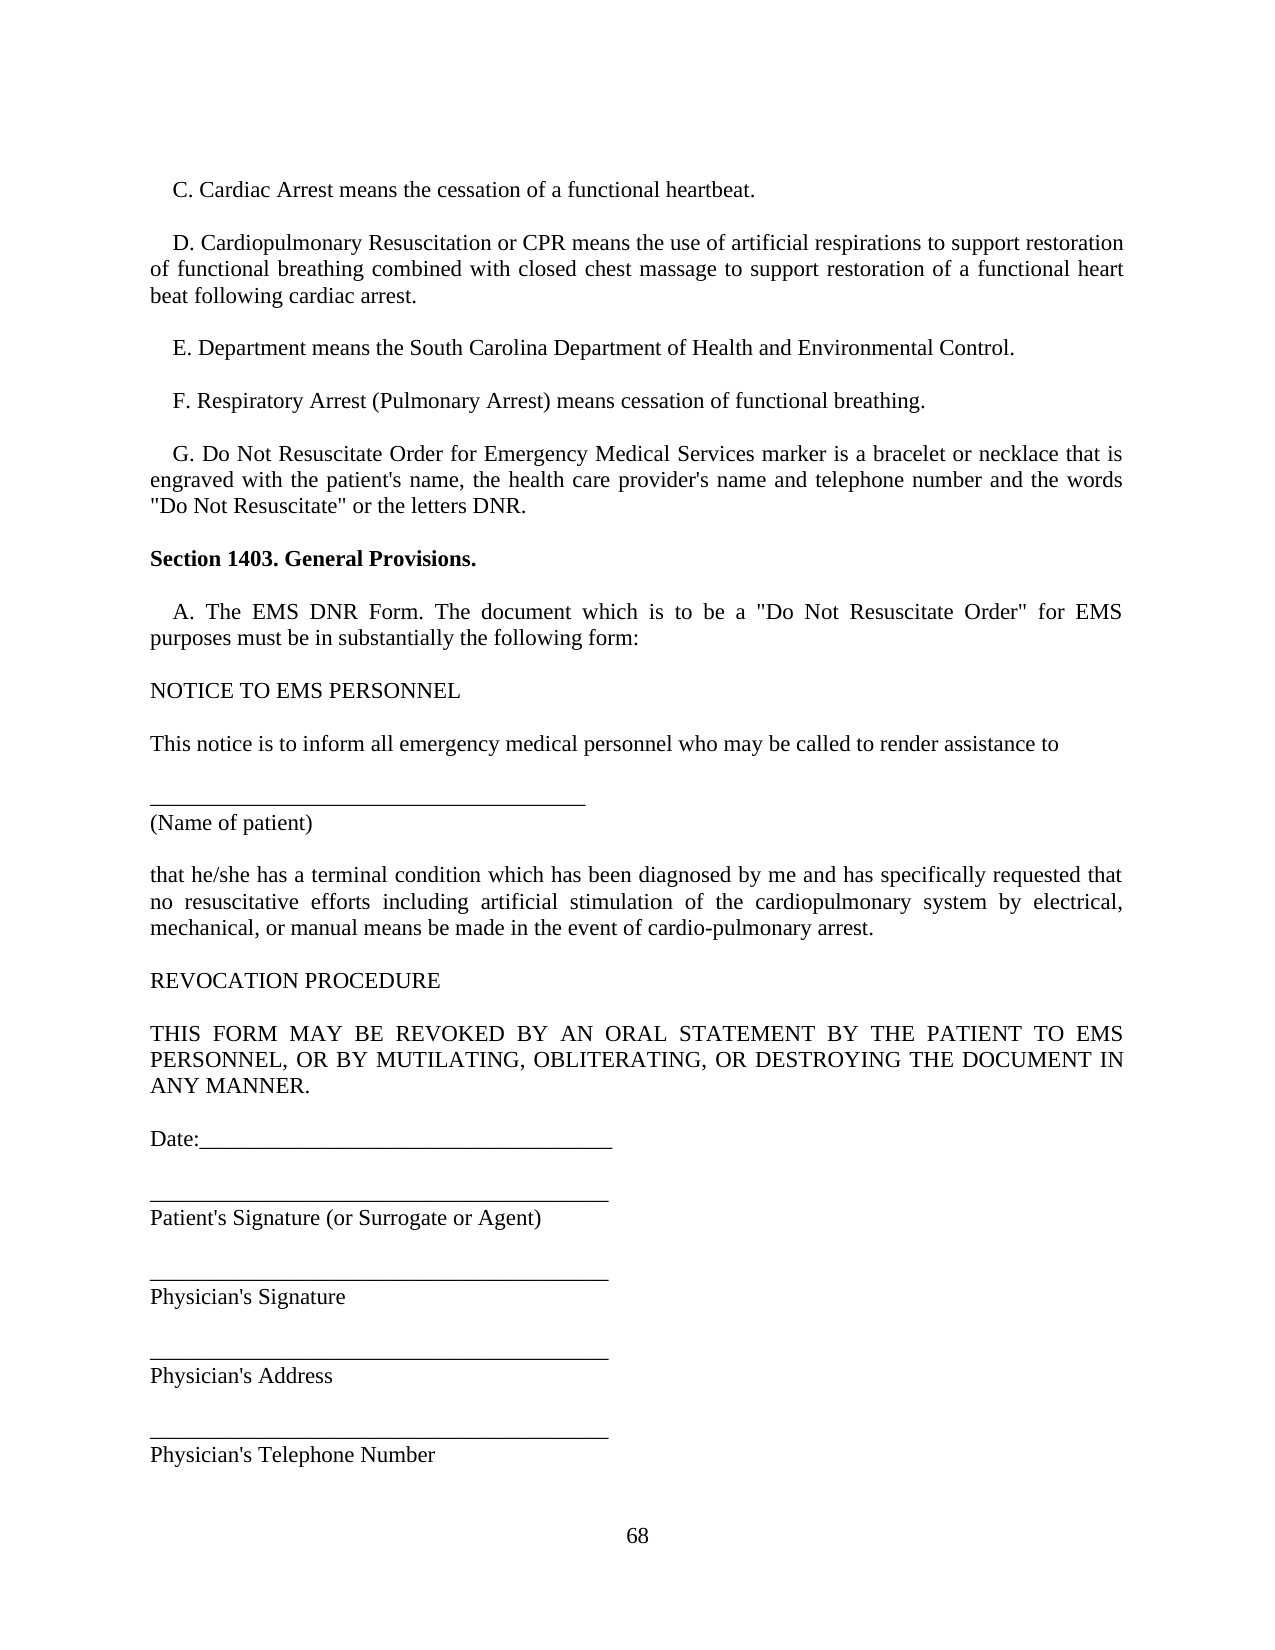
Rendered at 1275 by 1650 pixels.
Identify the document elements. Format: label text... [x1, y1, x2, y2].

text A. The EMS DNR Form. The document which is to be a "Do Not Resuscitate Order" for EMS purposes must be in substantially the following form: [150, 598, 1125, 651]
text E. Department means the South Carolina Department of Health and Environmental Control. [150, 334, 1125, 361]
text ________________________________________ [150, 1415, 1125, 1441]
text ________________________________________ [150, 1257, 1125, 1283]
text NOTICE TO EMS PERSONNEL [150, 677, 1125, 703]
text Physician's Signature [150, 1283, 1125, 1309]
text Physician's Telephone Number [150, 1441, 1125, 1468]
text ________________________________________ [150, 1336, 1125, 1362]
text Patient's Signature (or Surrogate or Agent) [150, 1204, 1125, 1231]
text Physician's Address [150, 1362, 1125, 1389]
text (Name of patient) [150, 809, 1125, 835]
text C. Cardiac Arrest means the cessation of a functional heartbeat. [150, 176, 1125, 203]
text G. Do Not Resuscitate Order for Emergency Medical Services marker is a bracelet or necklace that is engraved with the patient's name, the health care provider's name and telephone number and the words "Do Not Resuscitate" or the letters DNR. [150, 440, 1125, 519]
text ______________________________________ [150, 782, 1125, 809]
text This notice is to inform all emergency medical personnel who may be called to render assistance to [150, 730, 1125, 756]
text F. Respiratory Arrest (Pulmonary Arrest) means cessation of functional breathing. [150, 387, 1125, 413]
text REVOCATION PROCEDURE [150, 967, 1125, 993]
text D. Cardiopulmonary Resuscitation or CPR means the use of artificial respirations to support restoration of functional breathing combined with closed chest massage to support restoration of a functional heart beat following cardiac arrest. [150, 229, 1125, 308]
text that he/she has a terminal condition which has been diagnosed by me and has specifically requested that no resuscitative efforts including artificial stimulation of the cardiopulmonary system by electrical, mechanical, or manual means be made in the event of cardio-pulmonary arrest. [150, 862, 1125, 941]
text ________________________________________ [150, 1178, 1125, 1204]
text Date:____________________________________ [150, 1125, 1125, 1151]
text Section 1403. General Provisions. [150, 545, 1125, 572]
text THIS FORM MAY BE REVOKED BY AN ORAL STATEMENT BY THE PATIENT TO EMS PERSONNEL, OR BY MUTILATING, OBLITERATING, OR DESTROYING THE DOCUMENT IN ANY MANNER. [150, 1020, 1125, 1099]
